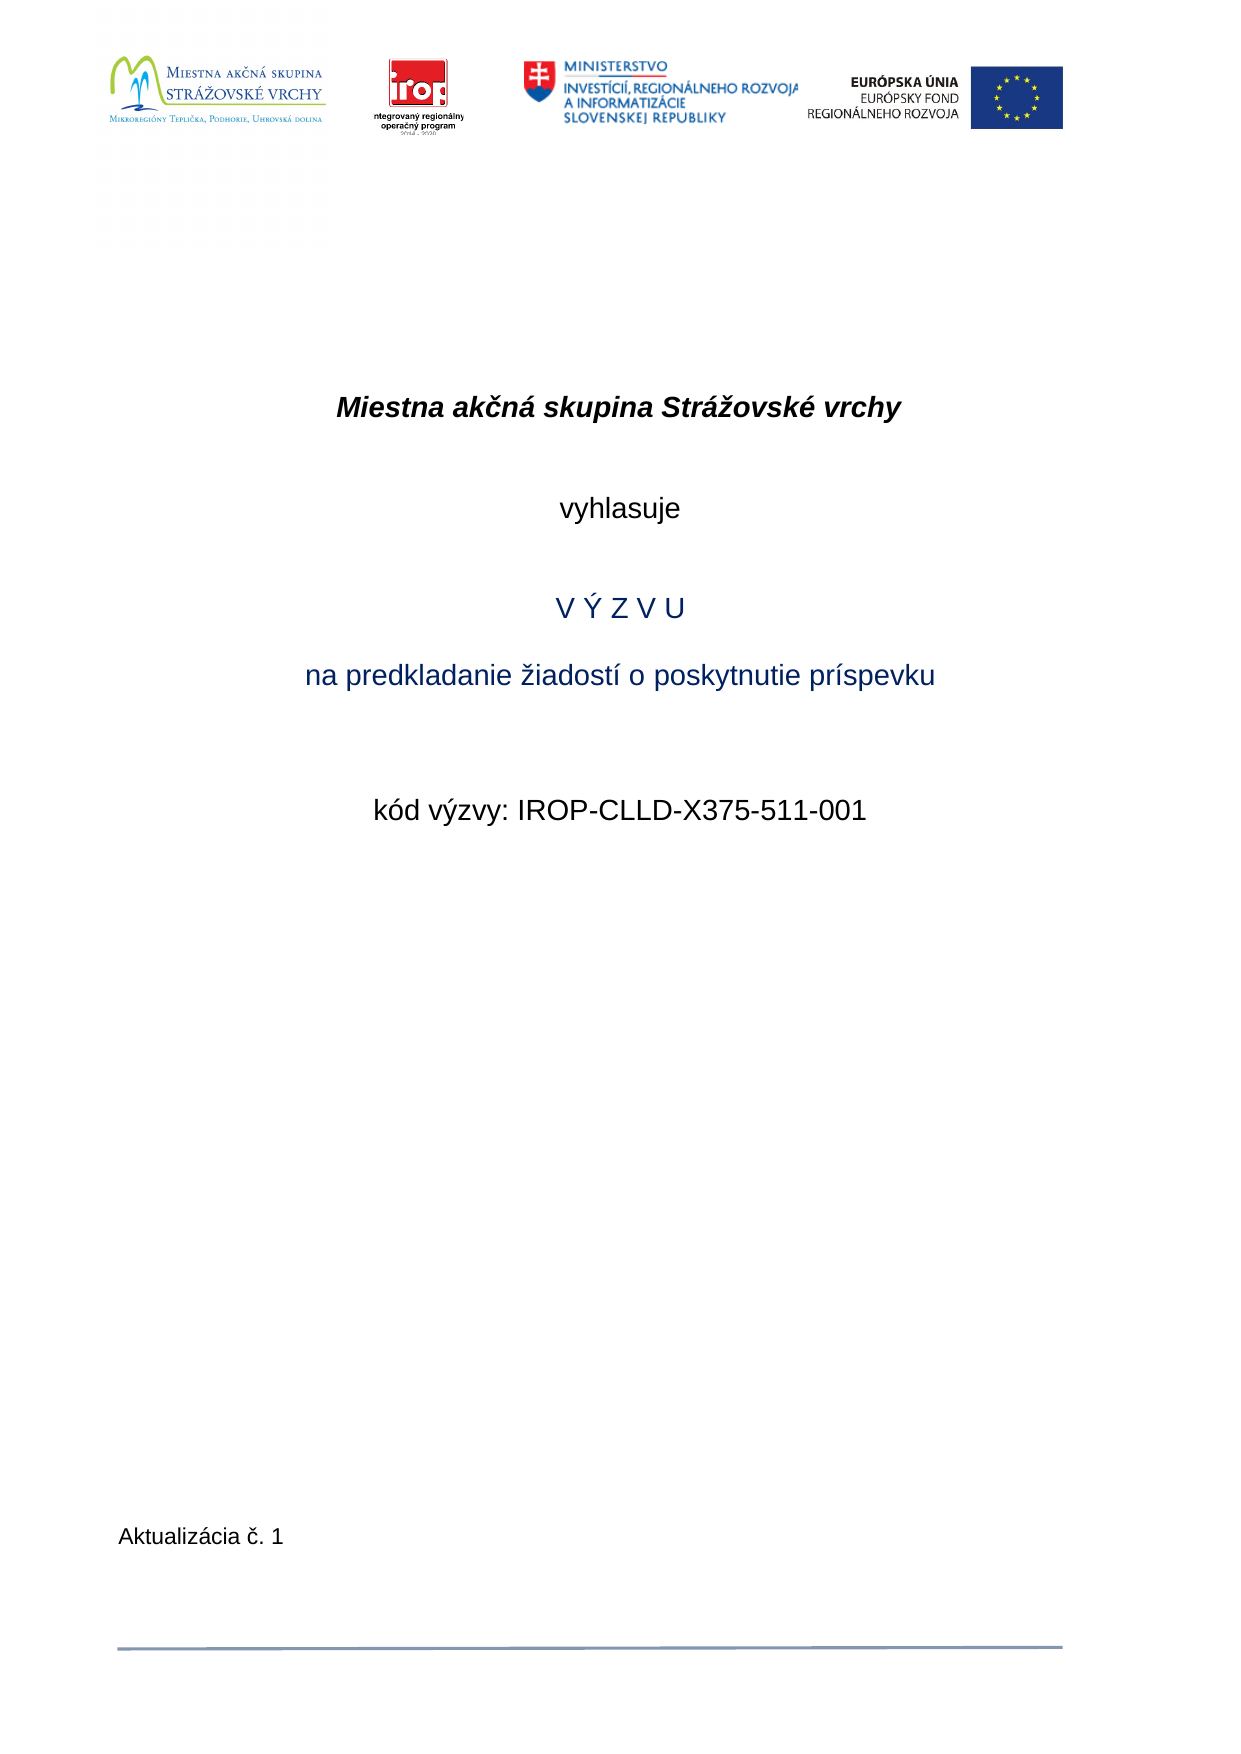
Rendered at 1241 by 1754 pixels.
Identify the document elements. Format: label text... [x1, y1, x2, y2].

text kód výzvy: IROP-CLLD-X375-511-001 [118, 793, 1122, 826]
text V Ý Z V U [118, 591, 1122, 625]
picture [96, 8, 339, 253]
picture [800, 61, 1066, 133]
text Miestna akčná skupina Strážovské vrchy [118, 390, 1122, 424]
text na predkladanie žiadostí o poskytnutie príspevku [118, 658, 1122, 692]
text Aktualizácia č. 1 [118, 1523, 1122, 1549]
picture [372, 58, 463, 134]
text vyhlasuje [118, 491, 1122, 524]
picture [523, 61, 798, 124]
